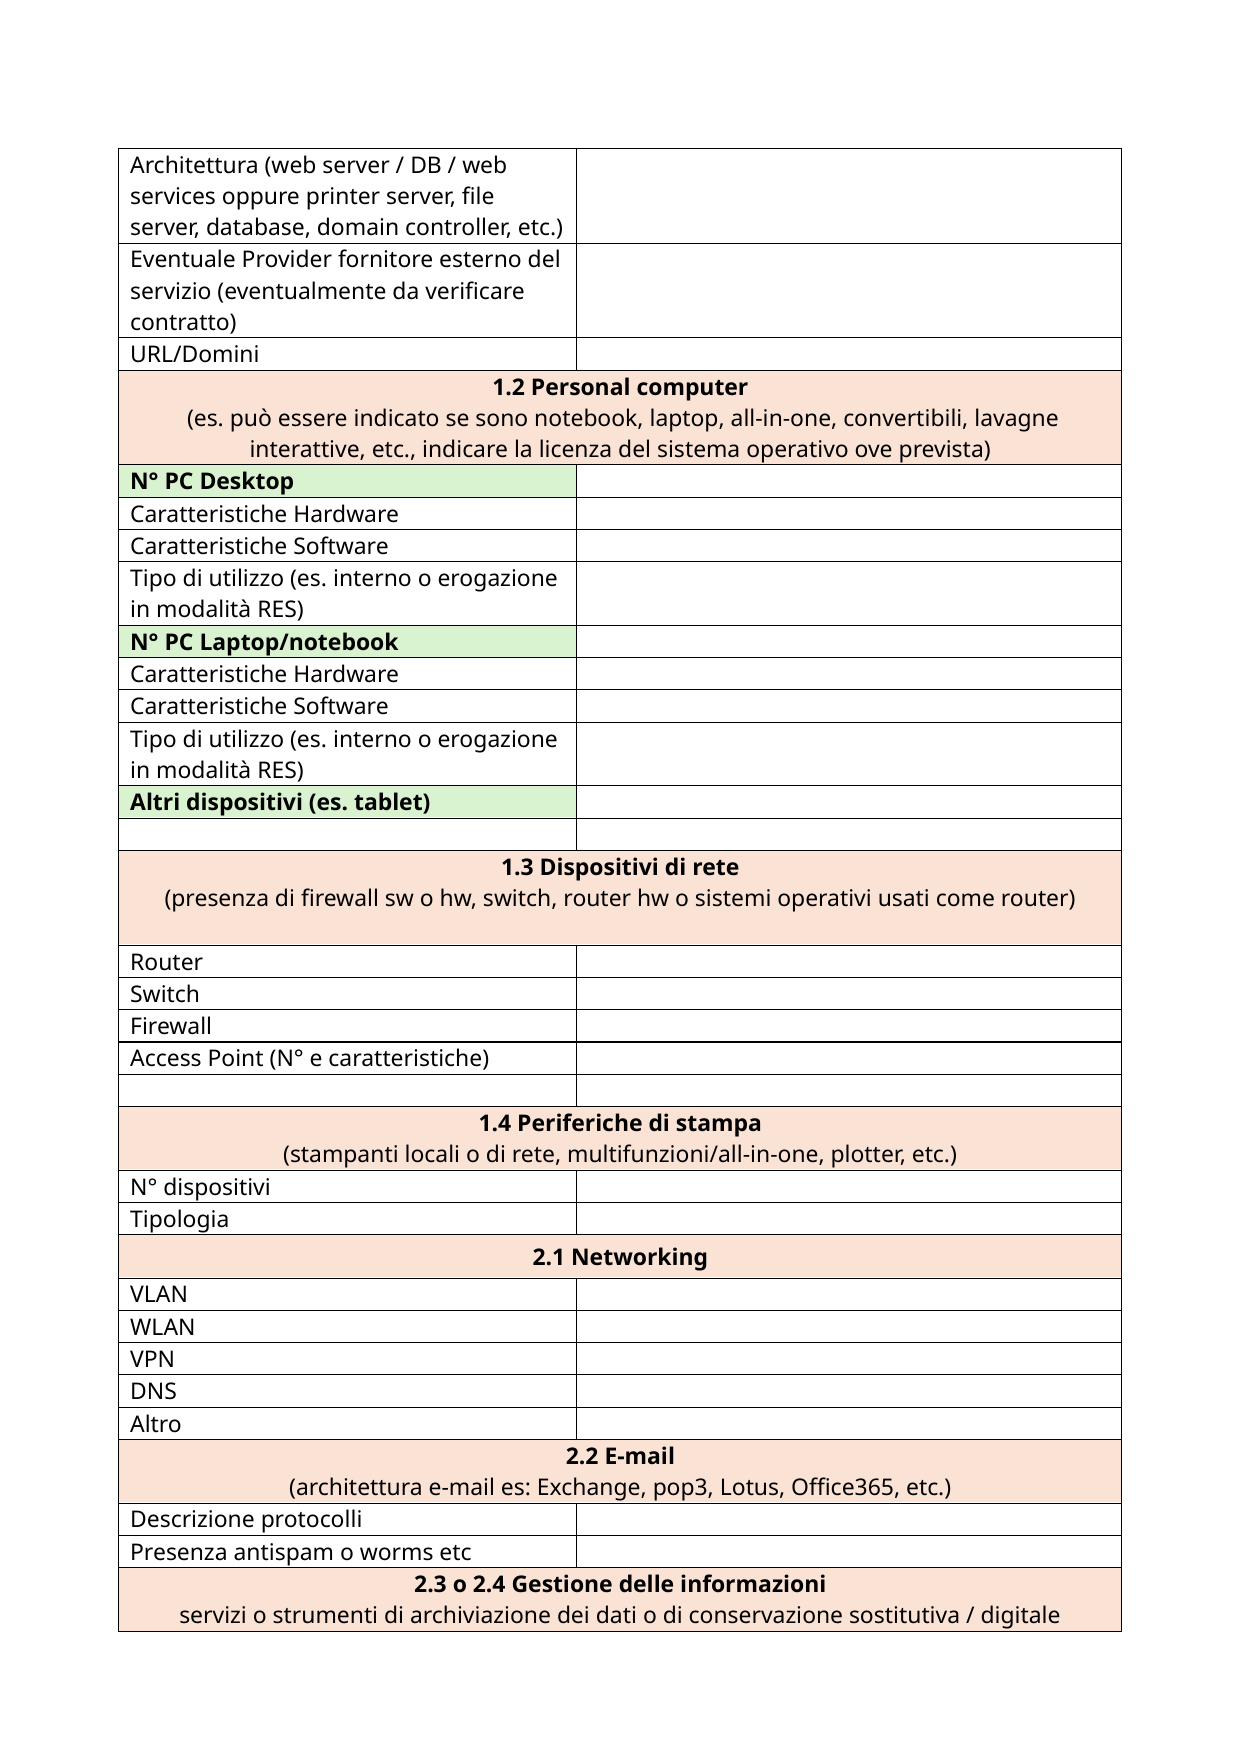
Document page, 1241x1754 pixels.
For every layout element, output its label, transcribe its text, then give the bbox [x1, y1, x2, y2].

table_cell [577, 1010, 1121, 1041]
table_cell VLAN [119, 1279, 576, 1310]
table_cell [119, 1568, 1121, 1631]
table_cell [577, 338, 1121, 369]
table_cell [119, 1075, 576, 1106]
table_cell Router [119, 946, 576, 977]
table_cell [577, 562, 1121, 625]
table_cell [577, 1203, 1121, 1234]
table_cell Tipo di utilizzo (es. interno o erogazione in modalità RES) [119, 723, 576, 785]
table_cell [577, 1043, 1121, 1074]
table_cell [577, 658, 1121, 689]
table_cell Switch [119, 978, 576, 1009]
table_cell [577, 1311, 1121, 1342]
table_cell Caratteristiche Hardware [119, 658, 576, 689]
table_cell [577, 690, 1121, 722]
table_cell VPN [119, 1343, 576, 1374]
table_cell [577, 498, 1121, 529]
table_cell URL/Domini [119, 338, 576, 369]
table_cell [577, 1536, 1121, 1567]
table_cell [577, 1171, 1121, 1202]
table_cell Tipologia [119, 1203, 576, 1234]
table_cell N° PC Laptop/notebook [119, 626, 576, 657]
table_cell [577, 465, 1121, 497]
table_cell 1.3 Dispositivi di rete (presenza di firewall sw o hw, switch, router hw o sistemi operativi usati come router) [119, 851, 1121, 944]
table_cell [577, 1075, 1121, 1106]
table_cell WLAN [119, 1311, 576, 1342]
table_cell N° dispositivi [119, 1171, 576, 1202]
table_cell [577, 626, 1121, 657]
table_cell Architettura (web server / DB / web services oppure printer server, file server, database, domain controller, etc.) [119, 149, 576, 242]
table_cell Descrizione protocolli [119, 1504, 576, 1535]
table_cell [577, 1279, 1121, 1310]
table_cell [577, 723, 1121, 785]
table_cell Caratteristiche Hardware [119, 498, 576, 529]
table_cell [119, 819, 576, 850]
table_cell [577, 819, 1121, 850]
table_cell 2.1 Networking [119, 1235, 1121, 1277]
table_cell Caratteristiche Software [119, 690, 576, 722]
table_cell DNS [119, 1375, 576, 1407]
table_cell N° PC Desktop [119, 465, 576, 497]
table_cell [577, 786, 1121, 817]
table_cell [577, 244, 1121, 337]
table_cell Access Point (N° e caratteristiche) [119, 1043, 576, 1074]
table_cell [577, 978, 1121, 1009]
table_cell Altri dispositivi (es. tablet) [119, 786, 576, 817]
table_cell 1.2 Personal computer (es. può essere indicato se sono notebook, laptop, all-in-one, convertibili, lavagne interattive, etc., indicare la licenza del sistema operativo ove prevista) [119, 371, 1121, 464]
table_cell [577, 149, 1121, 242]
table_cell Caratteristiche Software [119, 530, 576, 561]
table_cell Presenza antispam o worms etc [119, 1536, 576, 1567]
table_cell [577, 946, 1121, 977]
table_cell [577, 1375, 1121, 1407]
table_cell Firewall [119, 1010, 576, 1041]
table_cell Altro [119, 1408, 576, 1439]
table_cell 2.2 E-mail (architettura e-mail es: Exchange, pop3, Lotus, Office365, etc.) [119, 1440, 1121, 1502]
table_cell [577, 1408, 1121, 1439]
table_cell Tipo di utilizzo (es. interno o erogazione in modalità RES) [119, 562, 576, 625]
table_cell [577, 530, 1121, 561]
table_cell 1.4 Periferiche di stampa (stampanti locali o di rete, multifunzioni/all-in-one, plotter, etc.) [119, 1107, 1121, 1169]
table_cell [577, 1504, 1121, 1535]
table_cell [577, 1343, 1121, 1374]
table_cell Eventuale Provider fornitore esterno del servizio (eventualmente da verificare contratto) [119, 244, 576, 337]
